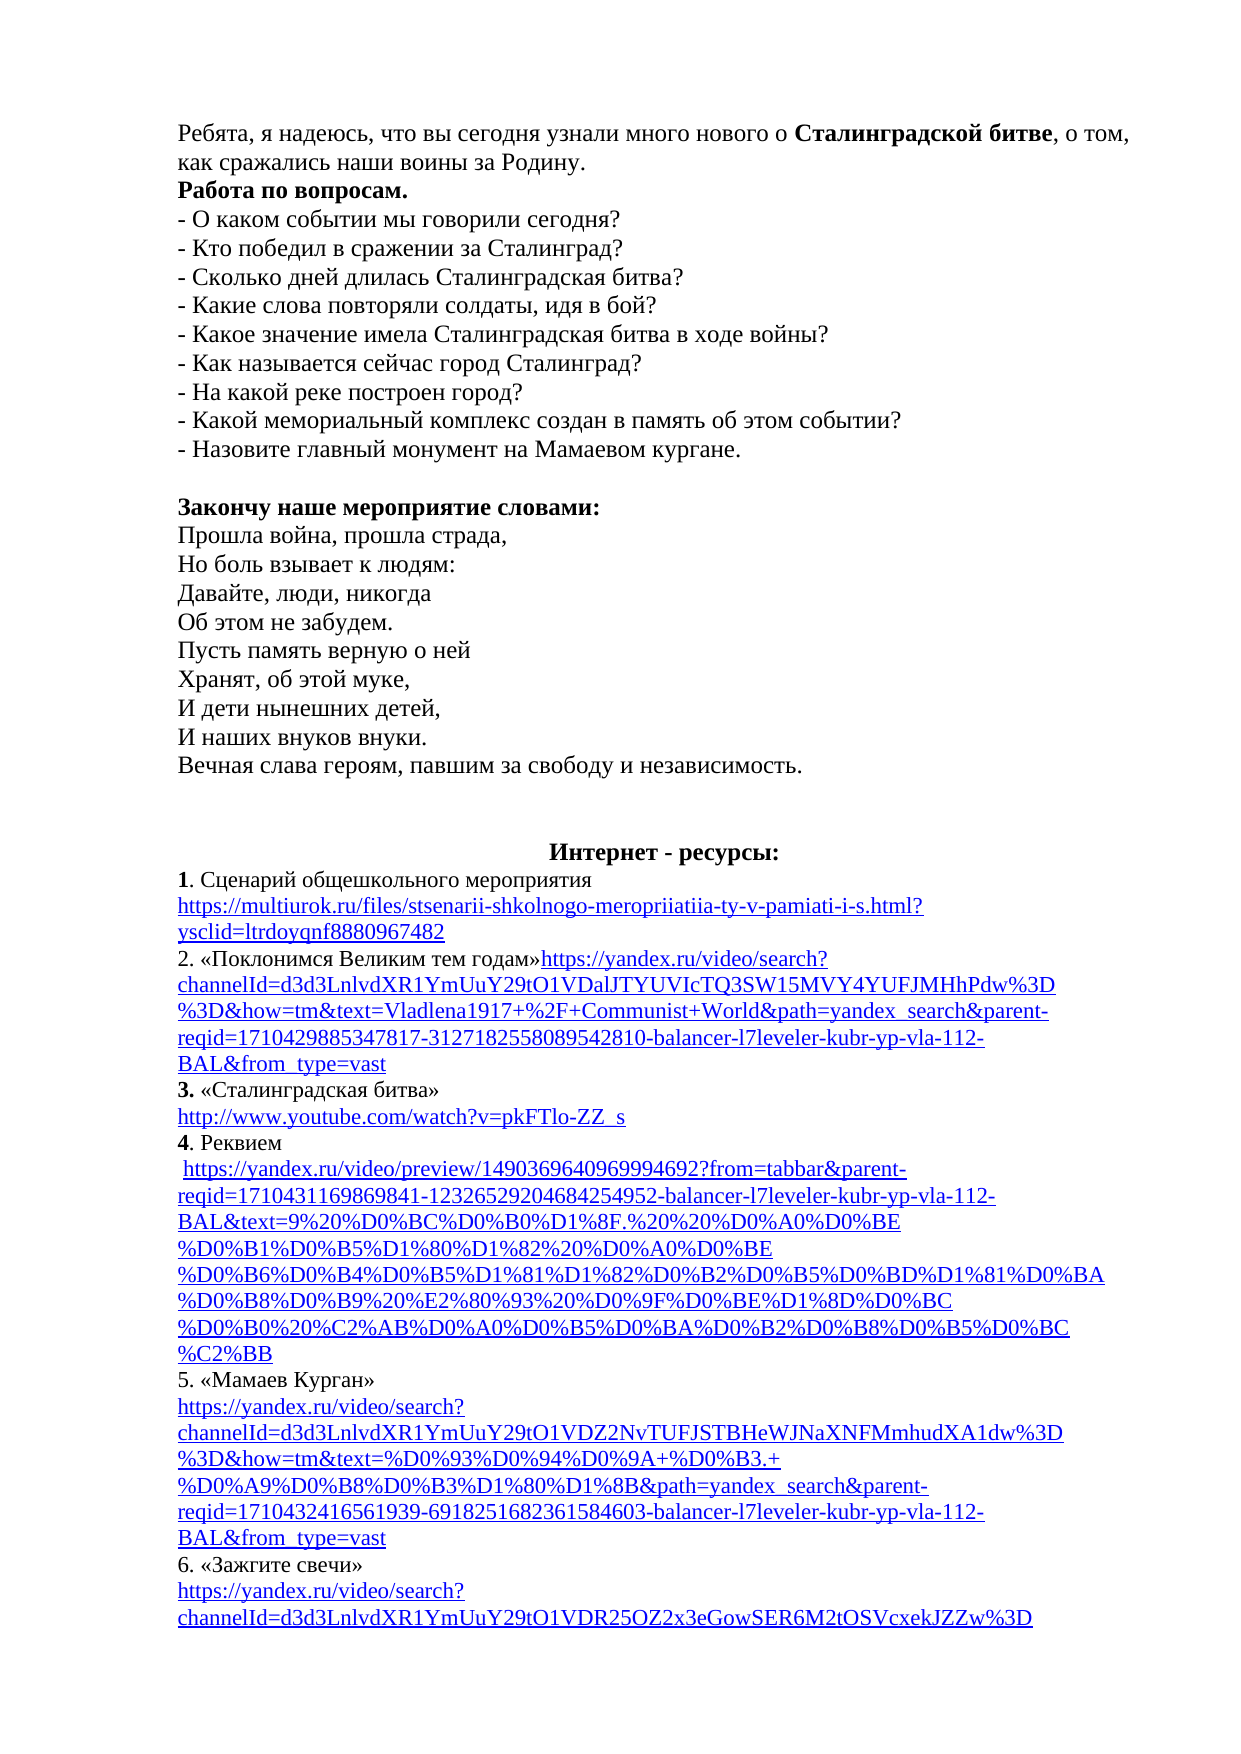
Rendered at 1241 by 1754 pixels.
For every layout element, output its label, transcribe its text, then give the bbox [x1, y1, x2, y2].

text - Какое значение имела Сталинградская битва в ходе войны? [177, 319, 1152, 348]
text - Какой мемориальный комплекс создан в память об этом событии? [177, 406, 1152, 434]
text https://yandex.ru/video/preview/1490369640969994692?from=tabbar&parent-reqid=1710431169869841-12326529204684254952-balancer-l7leveler-kubr-yp-vla-112-BAL&text=9%20%D0%BC%D0%B0%D1%8F.%20%20%D0%A0%D0%BE%D0%B1%D0%B5%D1%80%D1%82%20%D0%A0%D0%BE%D0%B6%D0%B4%D0%B5%D1%81%D1%82%D0%B2%D0%B5%D0%BD%D1%81%D0%BA%D0%B8%D0%B9%20%E2%80%93%20%D0%9F%D0%BE%D1%8D%D0%BC%D0%B0%20%C2%AB%D0%A0%D0%B5%D0%BA%D0%B2%D0%B8%D0%B5%D0%BC%C2%BB [177, 1156, 1152, 1366]
text 3. «Сталинградская битва» [177, 1076, 1152, 1103]
text - О каком событии мы говорили сегодня? [177, 204, 1152, 233]
text - Сколько дней длилась Сталинградская битва? [177, 262, 1152, 291]
text 4. Реквием [177, 1129, 1152, 1156]
text 5. «Мамаев Курган» [177, 1366, 1152, 1393]
text Работа по вопросам. [177, 176, 1152, 204]
text Закончу наше мероприятие словами: [177, 492, 1152, 521]
text 2. «Поклонимся Великим тем годам»https://yandex.ru/video/search?channelId=d3d3LnlvdXR1YmUuY29tO1VDalJTYUVIcTQ3SW15MVY4YUFJMHhPdw%3D%3D&how=tm&text=Vladlena1917+%2F+Communist+World&path=yandex_search&parent-reqid=1710429885347817-3127182558089542810-balancer-l7leveler-kubr-yp-vla-112-BAL&from_type=vast [177, 945, 1152, 1076]
text - Как называется сейчас город Сталинград? [177, 348, 1152, 377]
text https://yandex.ru/video/search?channelId=d3d3LnlvdXR1YmUuY29tO1VDZ2NvTUFJSTBHeWJNaXNFMmhudXA1dw%3D%3D&how=tm&text=%D0%93%D0%94%D0%9A+%D0%B3.+%D0%A9%D0%B8%D0%B3%D1%80%D1%8B&path=yandex_search&parent-reqid=1710432416561939-6918251682361584603-balancer-l7leveler-kubr-yp-vla-112-BAL&from_type=vast [177, 1393, 1152, 1551]
text https://multiurok.ru/files/stsenarii-shkolnogo-meropriiatiia-ty-v-pamiati-i-s.html?ysclid=ltrdoyqnf8880967482 [177, 892, 1152, 945]
text 1. Сценарий общешкольного мероприятия [177, 866, 1152, 892]
text - Какие слова повторяли солдаты, идя в бой? [177, 291, 1152, 319]
text - На какой реке построен город? [177, 377, 1152, 406]
text Прошла война, прошла страда, Но боль взывает к людям: Давайте, люди, никогда Об этом не забудем. Пусть память верную о ней Хранят, об этой муке, И дети нынешних детей, И наших внуков внуки. [177, 521, 1152, 751]
text - Кто победил в сражении за Сталинград? [177, 233, 1152, 262]
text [177, 1577, 1152, 1630]
text Вечная слава героям, павшим за свободу и независимость. [177, 751, 1152, 808]
text Интернет - ресурсы: [177, 837, 1152, 866]
text 6. «Зажгите свечи» [177, 1551, 1152, 1577]
text Ребята, я надеюсь, что вы сегодня узнали много нового о Сталинградской битве, о том, как сражались наши воины за Родину. [177, 118, 1152, 176]
text - Назовите главный монумент на Мамаевом кургане. [177, 434, 1152, 463]
text http://www.youtube.com/watch?v=pkFTlo-ZZ_s [177, 1103, 1152, 1129]
